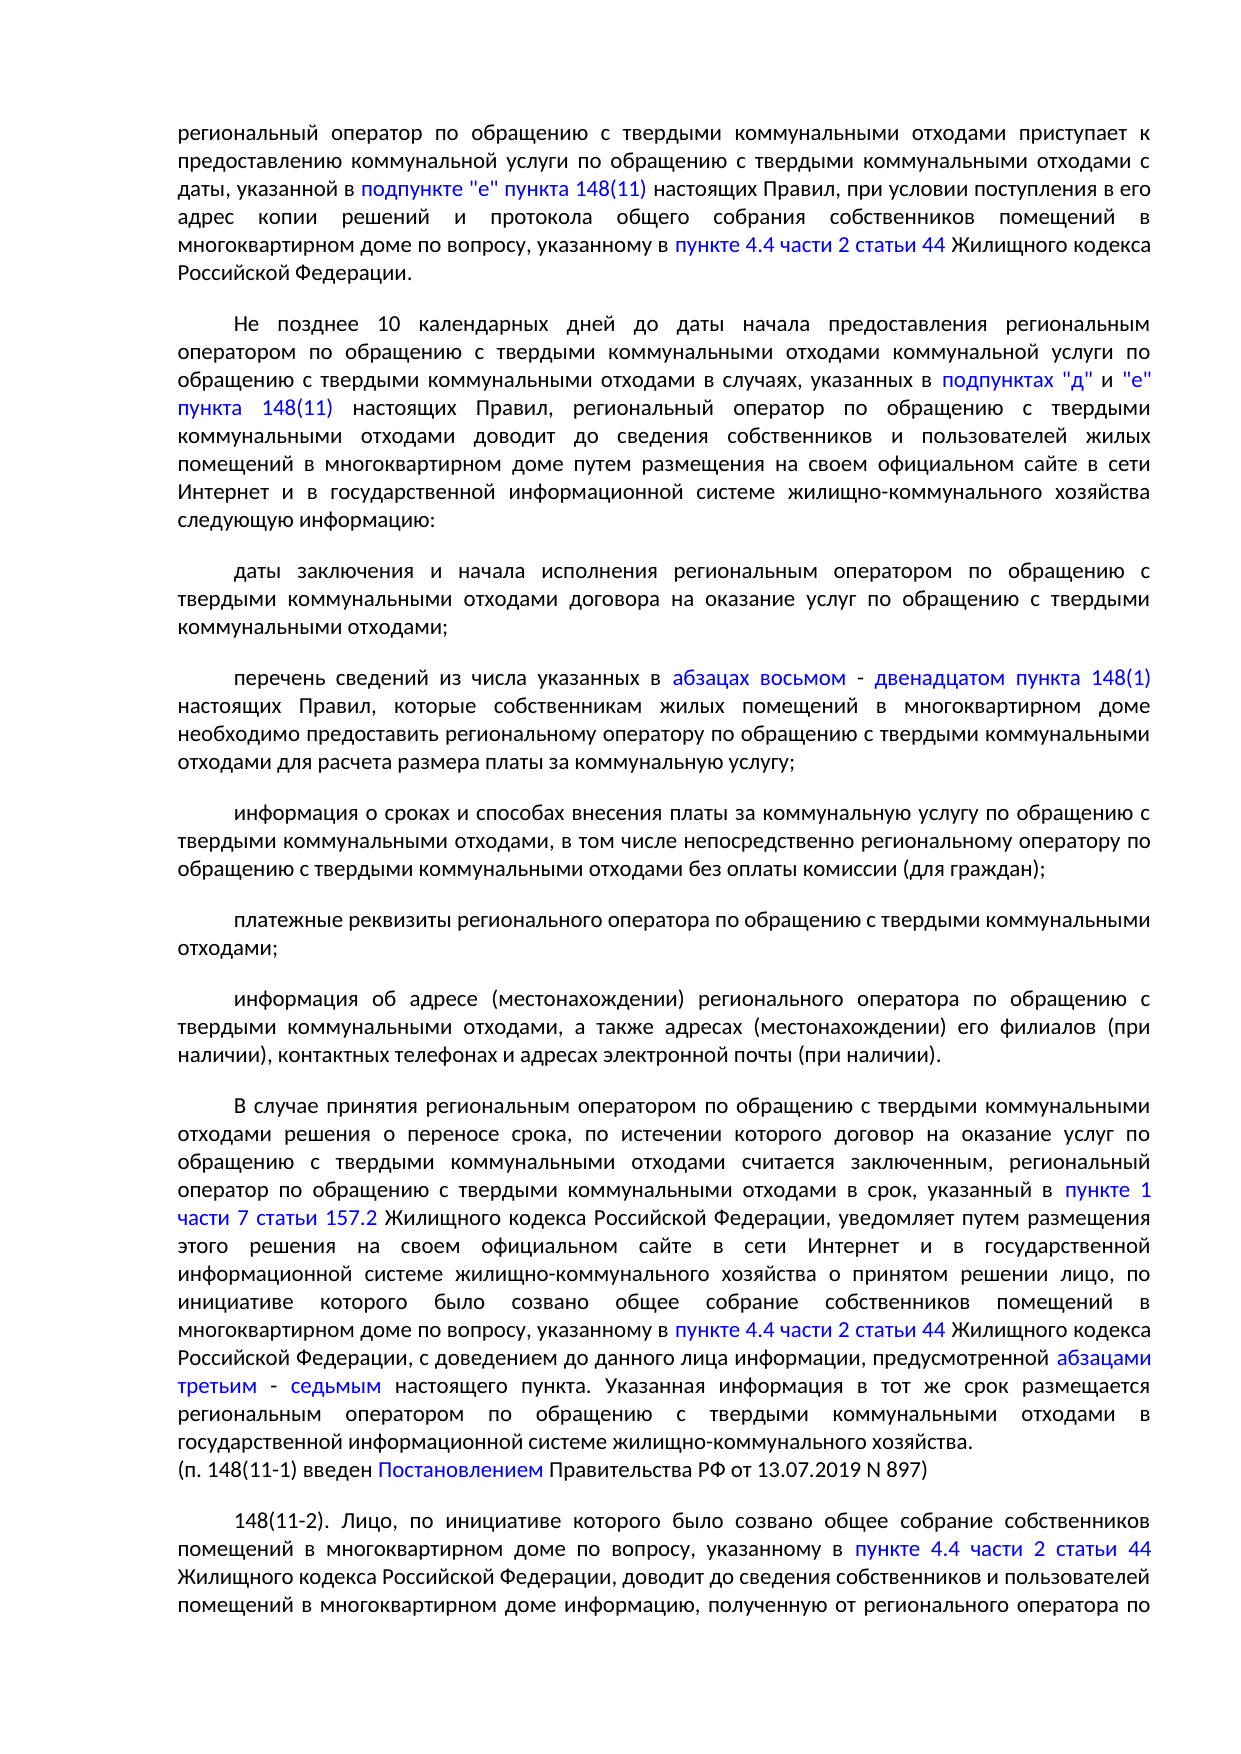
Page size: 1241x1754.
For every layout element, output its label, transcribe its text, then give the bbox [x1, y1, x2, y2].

text (п. 148(11-1) введен Постановлением Правительства РФ от 13.07.2019 N 897) [177, 1455, 1152, 1483]
text Не позднее 10 календарных дней до даты начала предоставления региональным оператором по обращению с твердыми коммунальными отходами коммунальной услуги по обращению с твердыми коммунальными отходами в случаях, указанных в подпунктах "д" и "е" пункта 148(11) настоящих Правил, региональный оператор по обращению с твердыми коммунальными отходами доводит до сведения собственников и пользователей жилых помещений в многоквартирном доме путем размещения на своем официальном сайте в сети Интернет и в государственной информационной системе жилищно-коммунального хозяйства следующую информацию: [177, 309, 1152, 533]
text даты заключения и начала исполнения региональным оператором по обращению с твердыми коммунальными отходами договора на оказание услуг по обращению с твердыми коммунальными отходами; [177, 556, 1152, 640]
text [177, 1506, 1152, 1618]
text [177, 118, 1152, 286]
text платежные реквизиты регионального оператора по обращению с твердыми коммунальными отходами; [177, 905, 1152, 961]
text информация о сроках и способах внесения платы за коммунальную услугу по обращению с твердыми коммунальными отходами, в том числе непосредственно региональному оператору по обращению с твердыми коммунальными отходами без оплаты комиссии (для граждан); [177, 798, 1152, 882]
text информация об адресе (местонахождении) регионального оператора по обращению с твердыми коммунальными отходами, а также адресах (местонахождении) его филиалов (при наличии), контактных телефонах и адресах электронной почты (при наличии). [177, 984, 1152, 1068]
text В случае принятия региональным оператором по обращению с твердыми коммунальными отходами решения о переносе срока, по истечении которого договор на оказание услуг по обращению с твердыми коммунальными отходами считается заключенным, региональный оператор по обращению с твердыми коммунальными отходами в срок, указанный в пункте 1 части 7 статьи 157.2 Жилищного кодекса Российской Федерации, уведомляет путем размещения этого решения на своем официальном сайте в сети Интернет и в государственной информационной системе жилищно-коммунального хозяйства о принятом решении лицо, по инициативе которого было созвано общее собрание собственников помещений в многоквартирном доме по вопросу, указанному в пункте 4.4 части 2 статьи 44 Жилищного кодекса Российской Федерации, с доведением до данного лица информации, предусмотренной абзацами третьим - седьмым настоящего пункта. Указанная информация в тот же срок размещается региональным оператором по обращению с твердыми коммунальными отходами в государственной информационной системе жилищно-коммунального хозяйства. [177, 1091, 1152, 1455]
text перечень сведений из числа указанных в абзацах восьмом - двенадцатом пункта 148(1) настоящих Правил, которые собственникам жилых помещений в многоквартирном доме необходимо предоставить региональному оператору по обращению с твердыми коммунальными отходами для расчета размера платы за коммунальную услугу; [177, 663, 1152, 775]
